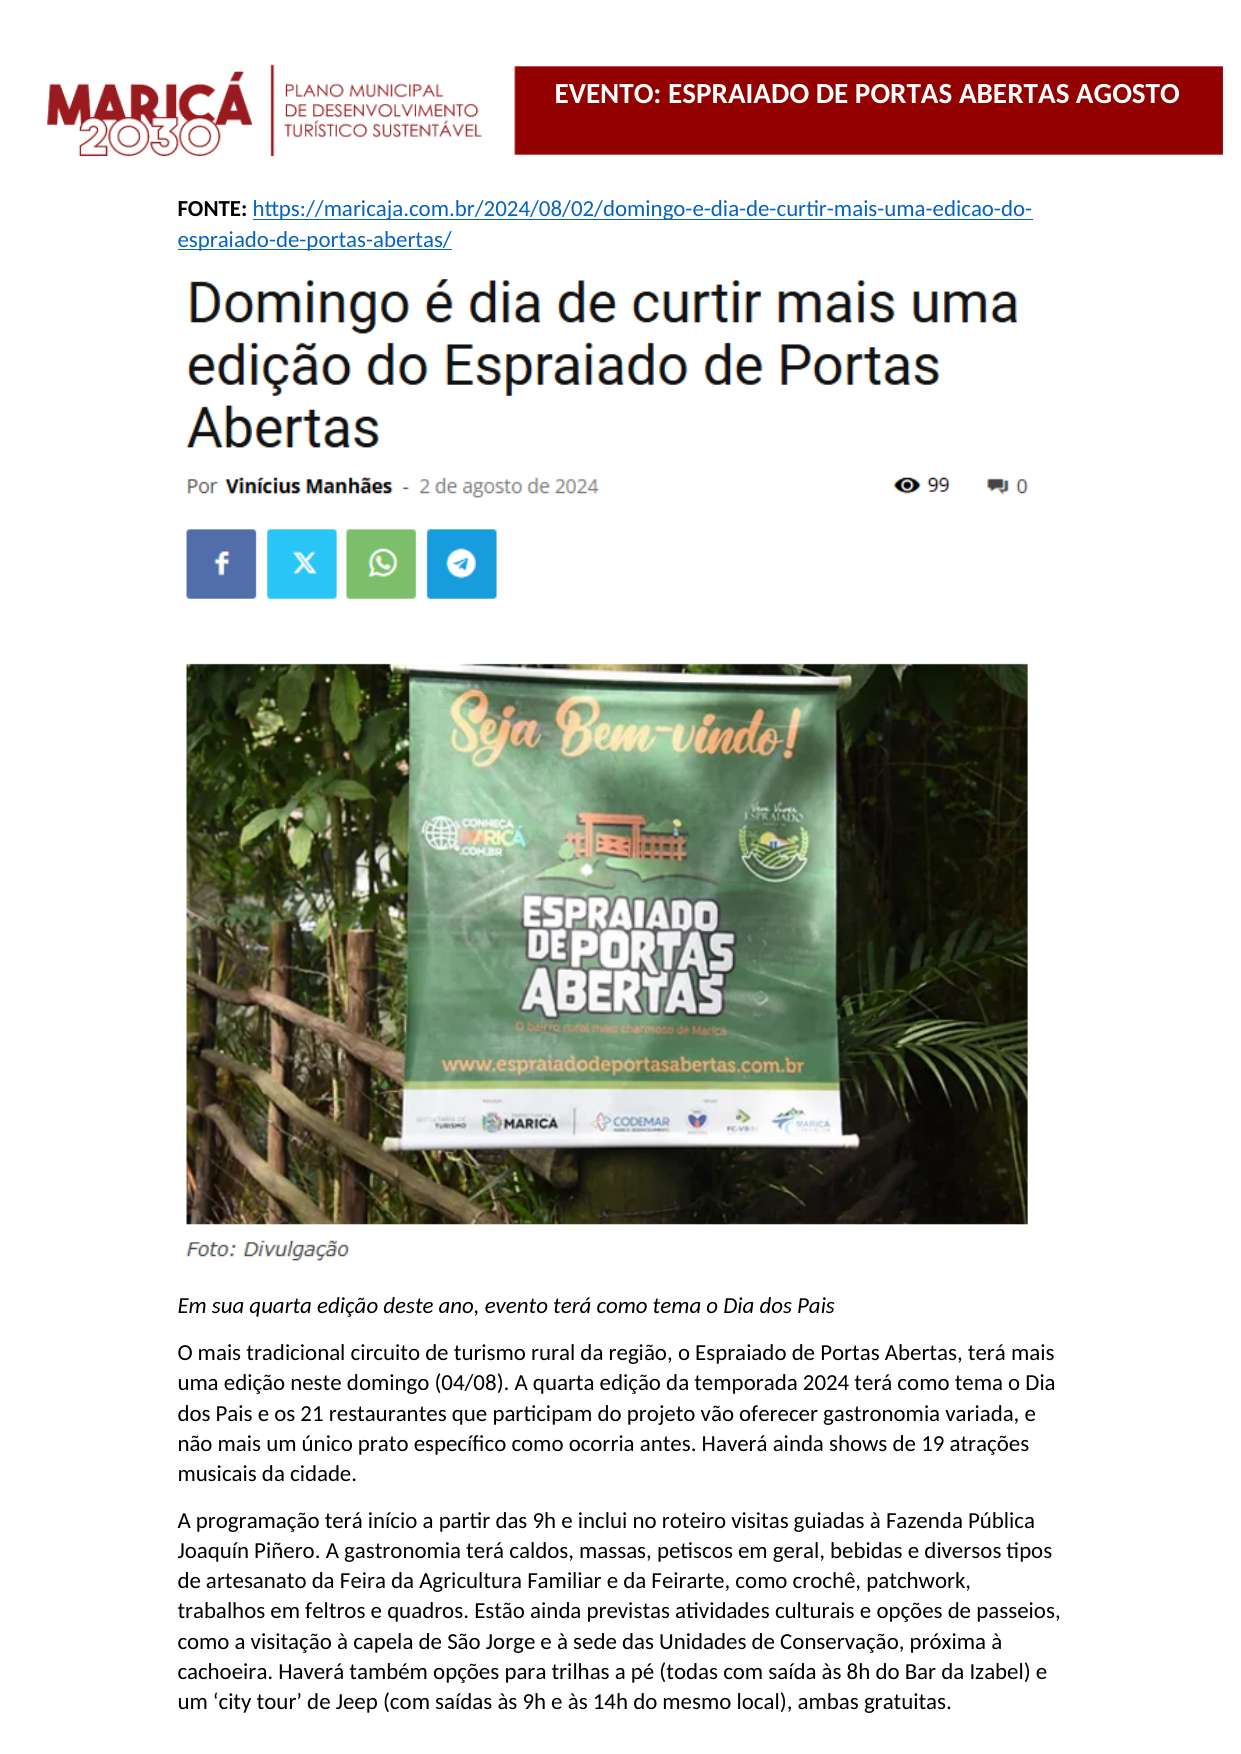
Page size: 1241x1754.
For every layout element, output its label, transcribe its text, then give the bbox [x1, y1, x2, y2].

text O mais tradicional circuito de turismo rural da região, o Espraiado de Portas Abertas, terá mais uma edição neste domingo (04/08). A quarta edição da temporada 2024 terá como tema o Dia dos Pais e os 21 restaurantes que participam do projeto vão oferecer gastronomia variada, e não mais um único prato específico como ocorria antes. Haverá ainda shows de 19 atrações musicais da cidade. [177, 1338, 1063, 1487]
picture [177, 271, 1063, 1273]
picture [3, 8, 1241, 222]
text A programação terá início a partir das 9h e inclui no roteiro visitas guiadas à Fazenda Pública Joaquín Piñero. A gastronomia terá caldos, massas, petiscos em geral, bebidas e diversos tipos de artesanato da Feira da Agricultura Familiar e da Feirarte, como crochê, patchwork, trabalhos em feltros e quadros. Estão ainda previstas atividades culturais e opções de passeios, como a visitação à capela de São Jorge e à sede das Unidades de Conservação, próxima à cachoeira. Haverá também opções para trilhas a pé (todas com saída às 8h do Bar da Izabel) e um ‘city tour’ de Jeep (com saídas às 9h e às 14h do mesmo local), ambas gratuitas. [177, 1506, 1063, 1715]
text Em sua quarta edição deste ano, evento terá como tema o Dia dos Pais [177, 1291, 1063, 1319]
text FONTE: https://maricaja.com.br/2024/08/02/domingo-e-dia-de-curtir-mais-uma-edicao-do-espraiado-de-portas-abertas/ [177, 194, 1063, 253]
